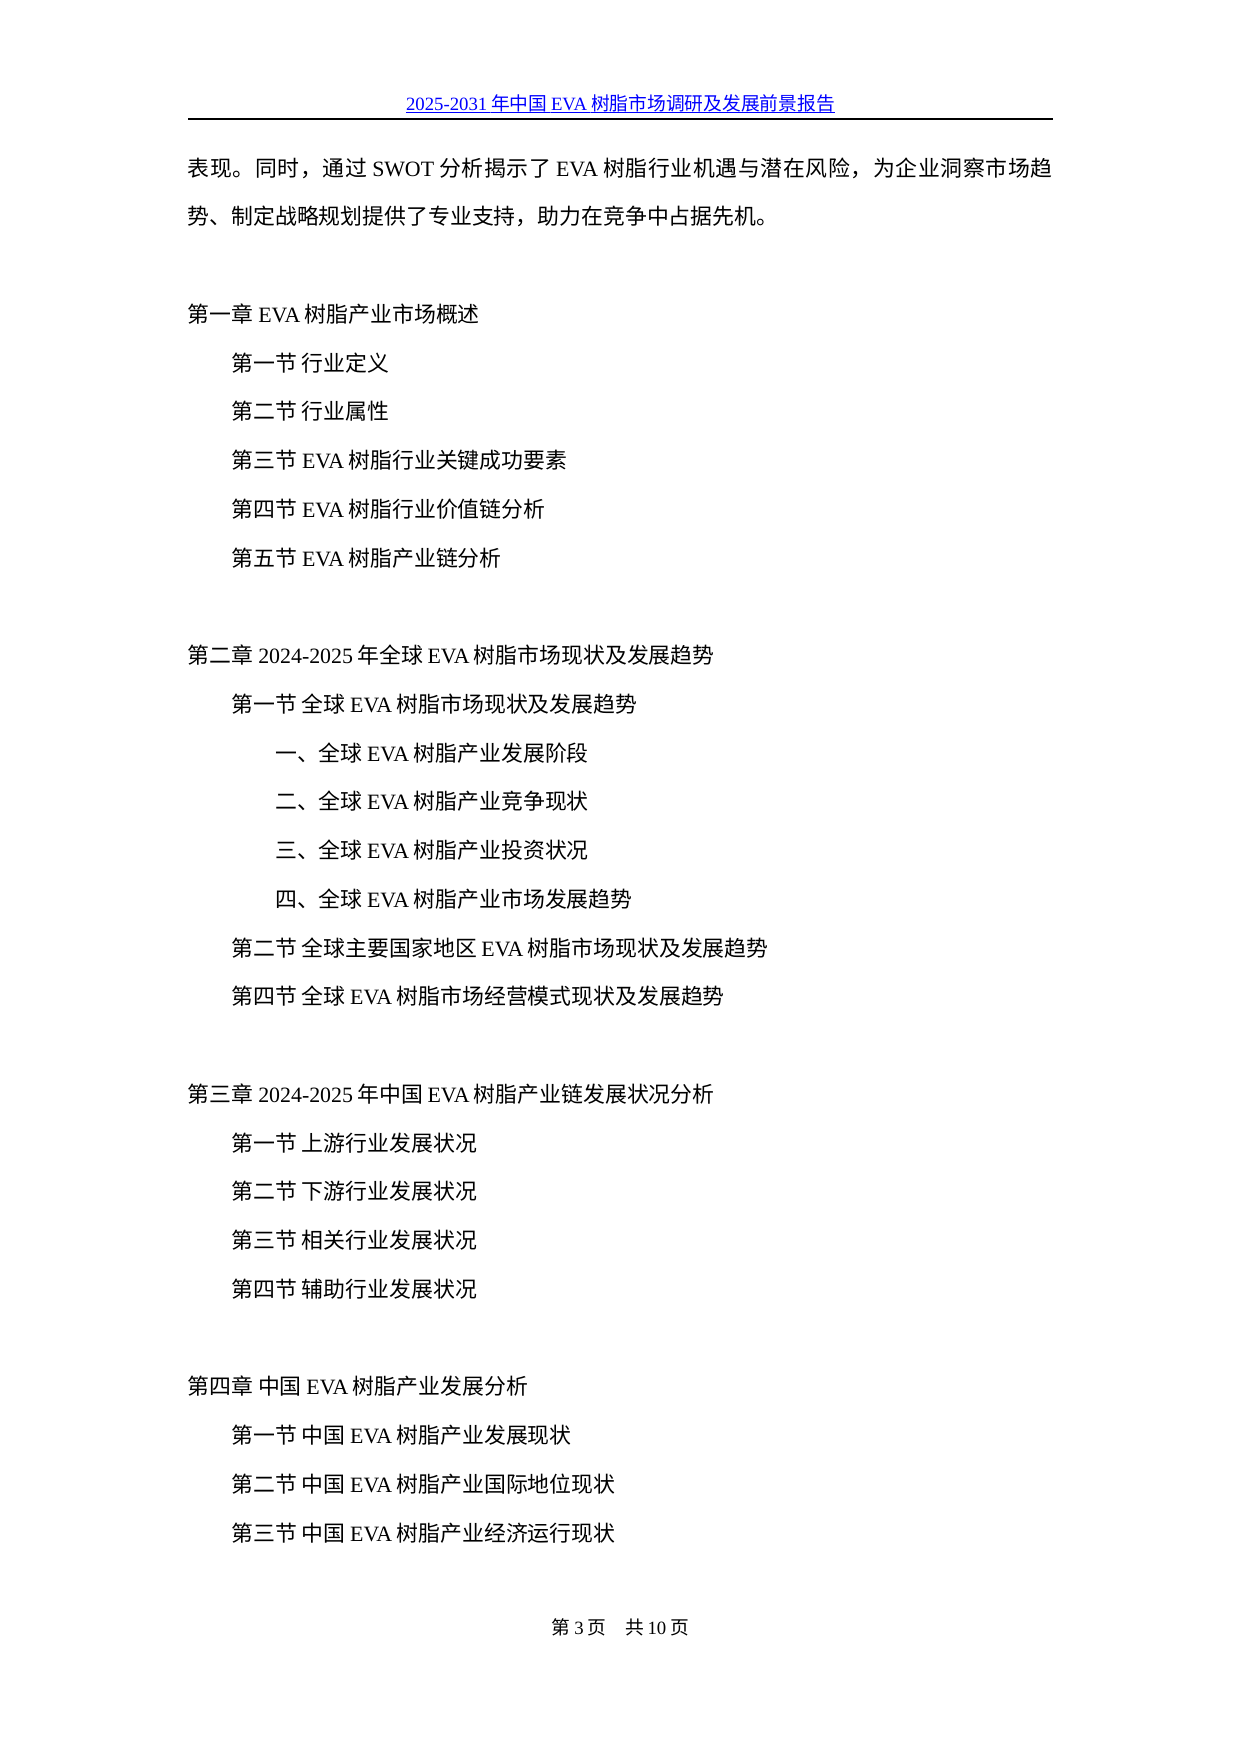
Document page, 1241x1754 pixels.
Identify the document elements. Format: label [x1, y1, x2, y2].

text [187, 150, 1053, 1548]
